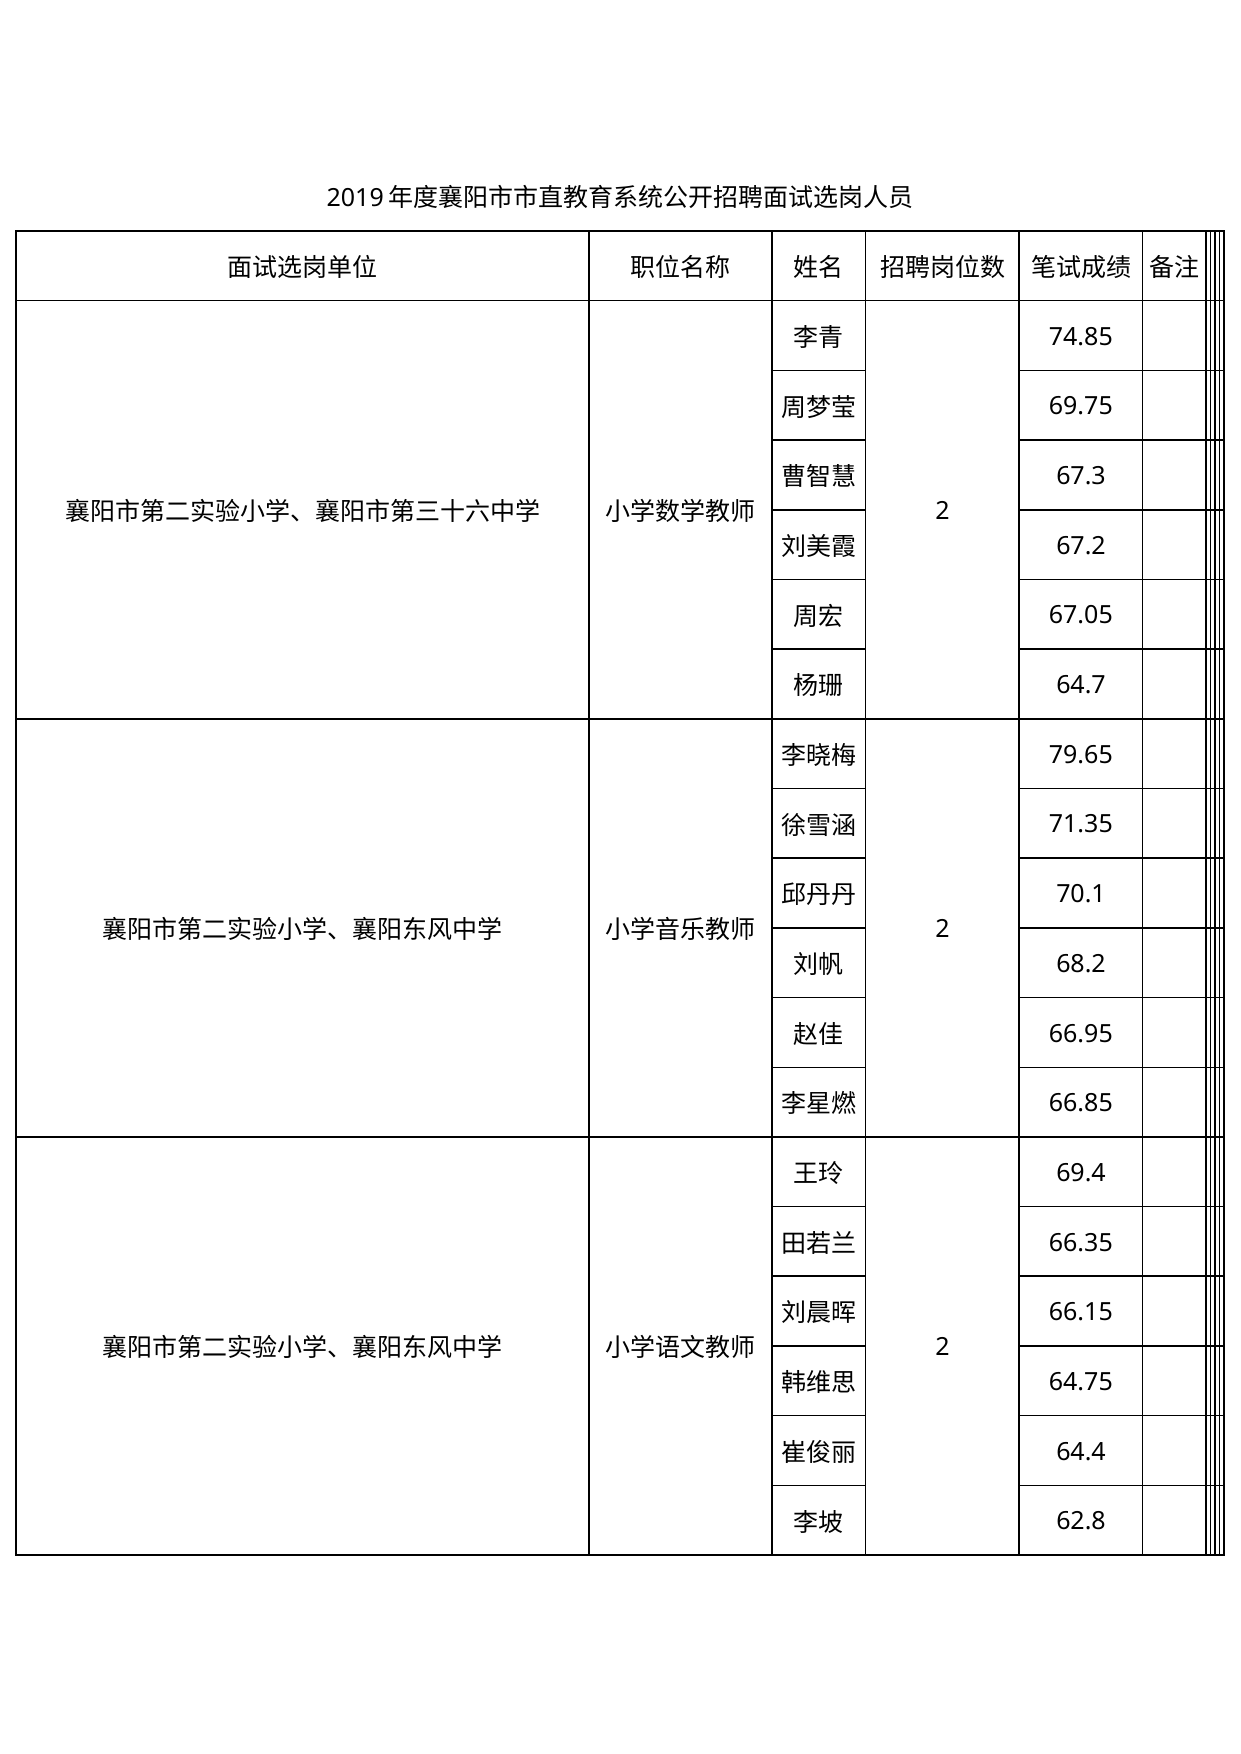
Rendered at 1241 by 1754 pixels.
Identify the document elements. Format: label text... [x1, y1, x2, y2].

table_cell [1143, 1486, 1205, 1554]
table_cell 备注 [1143, 232, 1205, 300]
table_cell [1143, 1277, 1205, 1345]
table_cell 刘美霞 [773, 511, 865, 578]
table_cell [1143, 1068, 1205, 1136]
table_cell 周宏 [773, 580, 865, 648]
table_cell 李晓梅 [773, 720, 865, 788]
table_cell [1143, 1207, 1205, 1275]
table_cell 韩维思 [773, 1347, 865, 1415]
table_cell 李坡 [773, 1486, 865, 1554]
table_cell [1143, 998, 1205, 1066]
table_cell [1143, 441, 1205, 509]
table_cell 赵佳 [773, 998, 865, 1066]
table_cell 田若兰 [773, 1207, 865, 1275]
table_cell [1143, 301, 1205, 369]
table_cell 李青 [773, 301, 865, 369]
table_cell 襄阳市第二实验小学、襄阳市第三十六中学 [17, 301, 588, 718]
table_cell [1143, 929, 1205, 997]
table_cell 71.35 [1020, 789, 1142, 857]
table_cell 68.2 [1020, 929, 1142, 997]
table_cell 64.75 [1020, 1347, 1142, 1415]
table_cell 王玲 [773, 1138, 865, 1206]
table_cell 面试选岗单位 [17, 232, 588, 300]
table_cell 杨珊 [773, 650, 865, 718]
table_cell 2 [866, 1138, 1018, 1554]
table_cell 67.3 [1020, 441, 1142, 509]
table_cell 周梦莹 [773, 371, 865, 439]
table_cell 2 [866, 720, 1018, 1136]
table_cell 66.35 [1020, 1207, 1142, 1275]
table_cell [1143, 371, 1205, 439]
table_cell 74.85 [1020, 301, 1142, 369]
table_cell [1143, 1138, 1205, 1206]
table_cell 小学数学教师 [590, 301, 771, 718]
table_cell 64.4 [1020, 1416, 1142, 1484]
table_cell 66.95 [1020, 998, 1142, 1066]
table_cell 69.75 [1020, 371, 1142, 439]
table_cell 邱丹丹 [773, 859, 865, 927]
table_cell 襄阳市第二实验小学、襄阳东风中学 [17, 1138, 588, 1554]
table_cell 职位名称 [590, 232, 771, 300]
table_cell 小学语文教师 [590, 1138, 771, 1554]
table_cell 小学音乐教师 [590, 720, 771, 1136]
table_cell [1143, 1347, 1205, 1415]
table_cell 笔试成绩 [1020, 232, 1142, 300]
table_header 2019年度襄阳市市直教育系统公开招聘面试选岗人员 [16, 162, 1224, 230]
table_cell [1143, 789, 1205, 857]
table_cell 69.4 [1020, 1138, 1142, 1206]
table_cell 66.85 [1020, 1068, 1142, 1136]
table_cell 64.7 [1020, 650, 1142, 718]
table_cell 曹智慧 [773, 441, 865, 509]
table_cell 徐雪涵 [773, 789, 865, 857]
table_cell 62.8 [1020, 1486, 1142, 1554]
table_cell 70.1 [1020, 859, 1142, 927]
table_cell 姓名 [773, 232, 865, 300]
table_cell [1143, 1416, 1205, 1484]
table_cell 崔俊丽 [773, 1416, 865, 1484]
table_cell [1143, 720, 1205, 788]
table_cell [1143, 859, 1205, 927]
table_cell 李星燃 [773, 1068, 865, 1136]
table_cell 刘帆 [773, 929, 865, 997]
table_cell [1143, 580, 1205, 648]
table_cell 67.05 [1020, 580, 1142, 648]
table_cell 66.15 [1020, 1277, 1142, 1345]
table_cell 79.65 [1020, 720, 1142, 788]
table_cell 67.2 [1020, 511, 1142, 578]
table_cell 招聘岗位数 [866, 232, 1018, 300]
table_cell 2 [866, 301, 1018, 718]
table_cell 襄阳市第二实验小学、襄阳东风中学 [17, 720, 588, 1136]
table_cell 刘晨晖 [773, 1277, 865, 1345]
table_cell [1143, 650, 1205, 718]
table_cell [1143, 511, 1205, 578]
